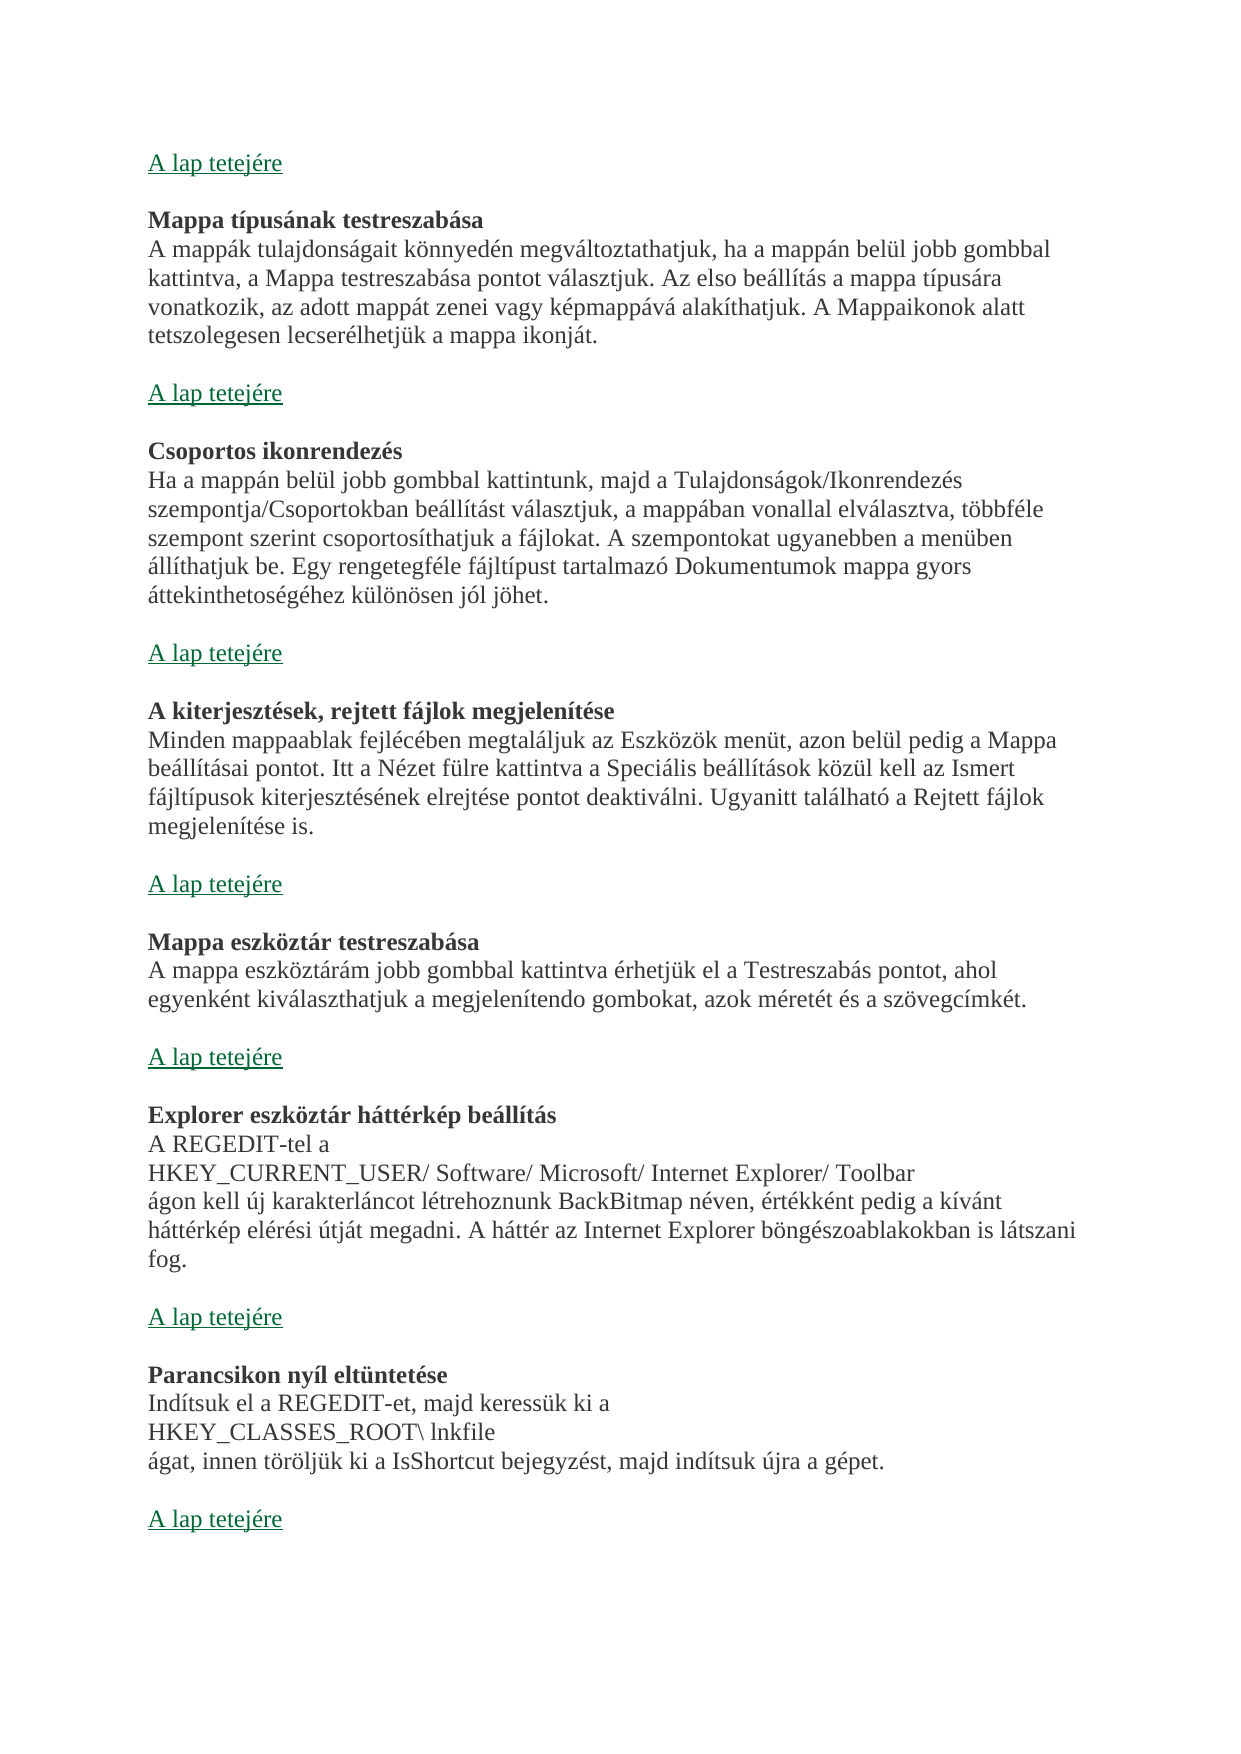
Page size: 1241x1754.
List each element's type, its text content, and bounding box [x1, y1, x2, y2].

text A kiterjesztések, rejtett fájlok megjelenítése Minden mappaablak fejlécében megtaláljuk az Eszközök menüt, azon belül pedig a Mappa beállításai pontot. Itt a Nézet fülre kattintva a Speciális beállítások közül kell az Ismert fájltípusok kiterjesztésének elrejtése pontot deaktiválni. Ugyanitt található a Rejtett fájlok megjelenítése is. [148, 696, 1093, 840]
text A lap tetejére [148, 869, 1093, 898]
text Mappa eszköztár testreszabása A mappa eszköztárám jobb gombbal kattintva érhetjük el a Testreszabás pontot, ahol egyenként kiválaszthatjuk a megjelenítendo gombokat, azok méretét és a szövegcímkét. [148, 927, 1093, 1013]
text Explorer eszköztár háttérkép beállítás A REGEDIT-tel a HKEY_CURRENT_USER/ Software/ Microsoft/ Internet Explorer/ Toolbar ágon kell új karakterláncot létrehoznunk BackBitmap néven, értékként pedig a kívánt háttérkép elérési útját megadni. A háttér az Internet Explorer böngészoablakokban is látszani fog. [148, 1100, 1093, 1273]
text Csoportos ikonrendezés Ha a mappán belül jobb gombbal kattintunk, majd a Tulajdonságok/Ikonrendezés szempontja/Csoportokban beállítást választjuk, a mappában vonallal elválasztva, többféle szempont szerint csoportosíthatjuk a fájlokat. A szempontokat ugyanebben a menüben állíthatjuk be. Egy rengetegféle fájltípust tartalmazó Dokumentumok mappa gyors áttekinthetoségéhez különösen jól jöhet. [148, 436, 1093, 609]
text A lap tetejére [148, 148, 1093, 176]
text A lap tetejére [148, 1302, 1093, 1331]
text Mappa típusának testreszabása A mappák tulajdonságait könnyedén megváltoztathatjuk, ha a mappán belül jobb gombbal kattintva, a Mappa testreszabása pontot választjuk. Az elso beállítás a mappa típusára vonatkozik, az adott mappát zenei vagy képmappává alakíthatjuk. A Mappaikonok alatt tetszolegesen lecserélhetjük a mappa ikonját. [148, 206, 1093, 349]
text A lap tetejére [148, 638, 1093, 667]
text A lap tetejére [148, 378, 1093, 407]
text Parancsikon nyíl eltüntetése Indítsuk el a REGEDIT-et, majd keressük ki a HKEY_CLASSES_ROOT\ lnkfile ágat, innen töröljük ki a IsShortcut bejegyzést, majd indítsuk újra a gépet. [148, 1360, 1093, 1475]
text A lap tetejére [148, 1042, 1093, 1071]
text A lap tetejére [148, 1504, 1093, 1533]
